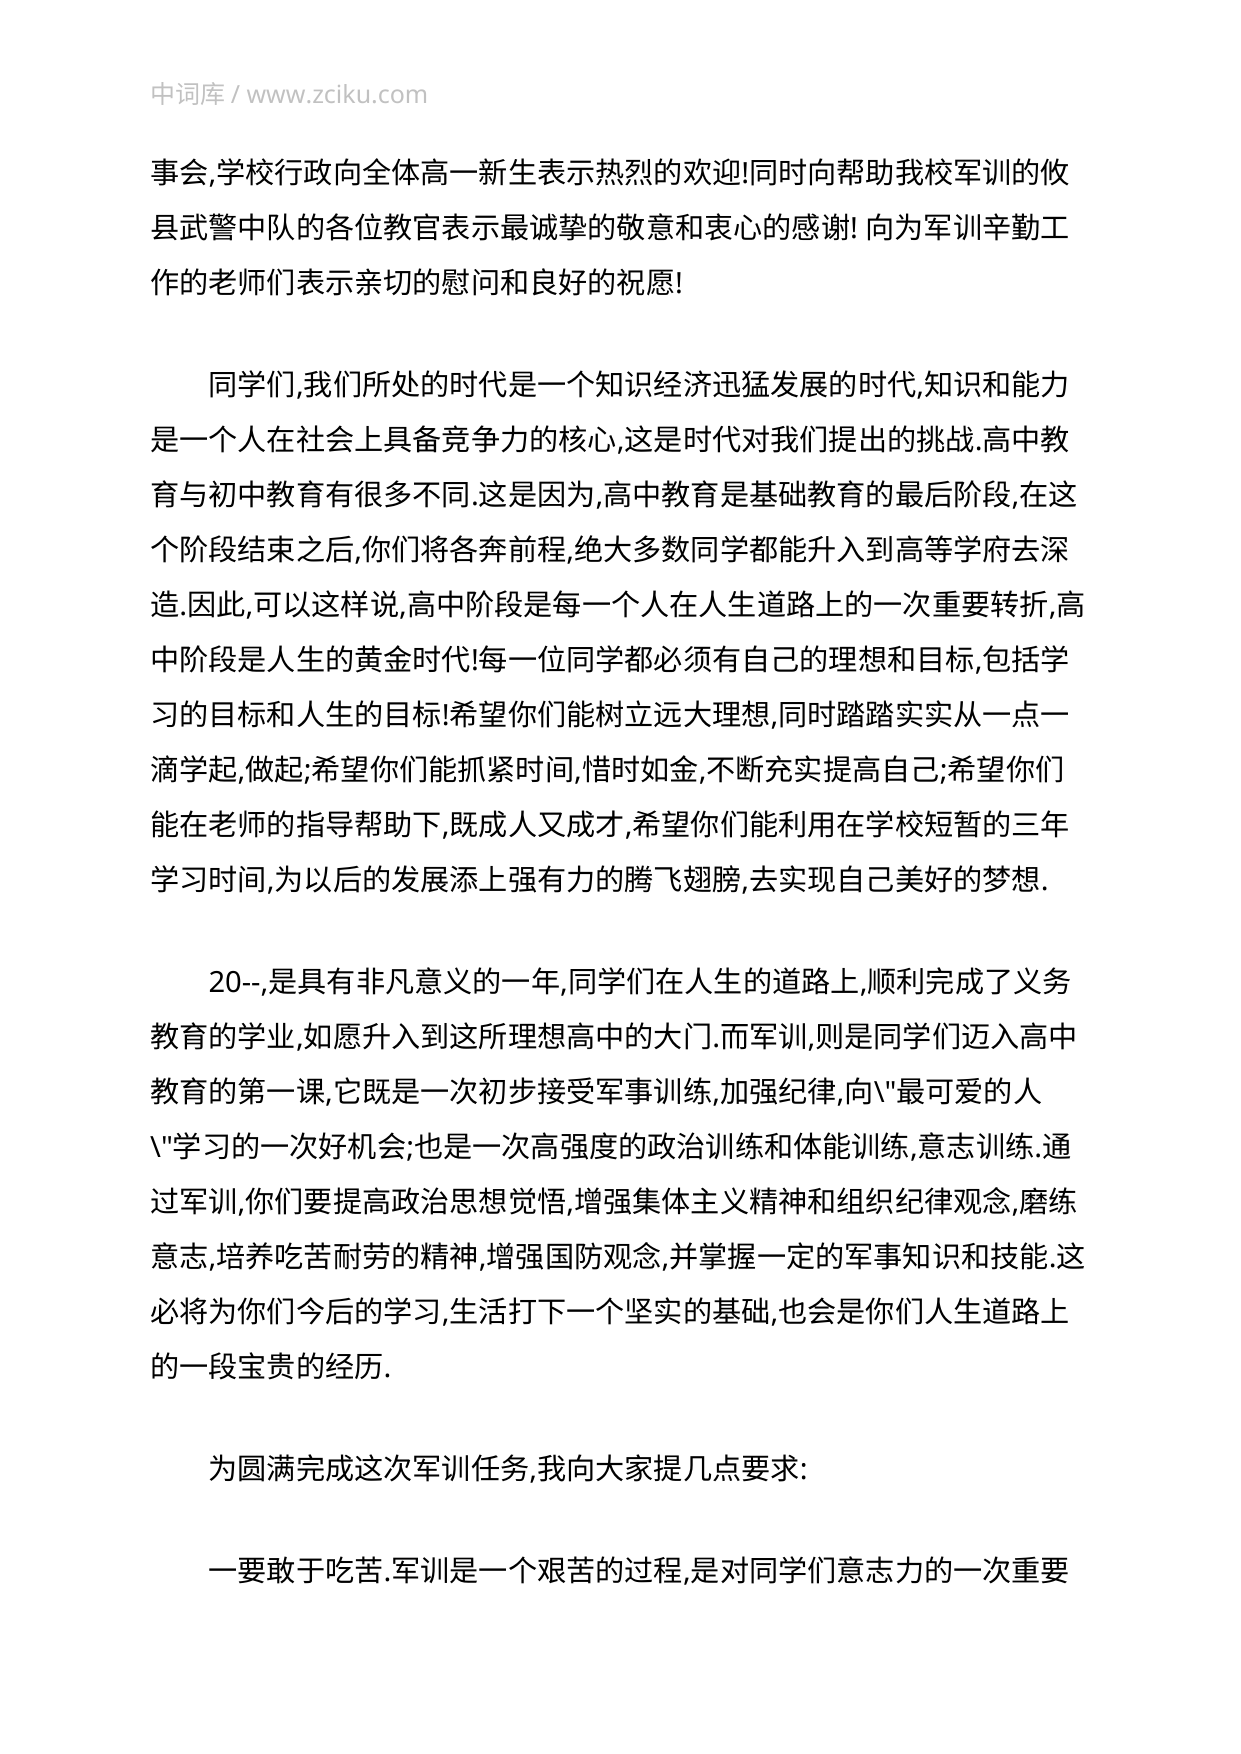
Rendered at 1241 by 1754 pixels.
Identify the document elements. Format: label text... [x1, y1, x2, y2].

text 为圆满完成这次军训任务,我向大家提几点要求: [150, 1446, 1090, 1488]
text 20--,是具有非凡意义的一年,同学们在人生的道路上,顺利完成了义务教育的学业,如愿升入到这所理想高中的大门.而军训,则是同学们迈入高中教育的第一课,它既是一次初步接受军事训练,加强纪律,向\"最可爱的人\"学习的一次好机会;也是一次高强度的政治训练和体能训练,意志训练.通过军训,你们要提高政治思想觉悟,增强集体主义精神和组织纪律观念,磨练意志,培养吃苦耐劳的精神,增强国防观念,并掌握一定的军事知识和技能.这必将为你们今后的学习,生活打下一个坚实的基础,也会是你们人生道路上的一段宝贵的经历. [150, 959, 1090, 1386]
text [150, 150, 1090, 302]
text 同学们,我们所处的时代是一个知识经济迅猛发展的时代,知识和能力是一个人在社会上具备竞争力的核心,这是时代对我们提出的挑战.高中教育与初中教育有很多不同.这是因为,高中教育是基础教育的最后阶段,在这个阶段结束之后,你们将各奔前程,绝大多数同学都能升入到高等学府去深造.因此,可以这样说,高中阶段是每一个人在人生道路上的一次重要转折,高中阶段是人生的黄金时代!每一位同学都必须有自己的理想和目标,包括学习的目标和人生的目标!希望你们能树立远大理想,同时踏踏实实从一点一滴学起,做起;希望你们能抓紧时间,惜时如金,不断充实提高自己;希望你们能在老师的指导帮助下,既成人又成才,希望你们能利用在学校短暂的三年学习时间,为以后的发展添上强有力的腾飞翅膀,去实现自己美好的梦想. [150, 362, 1090, 899]
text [150, 1548, 1090, 1590]
